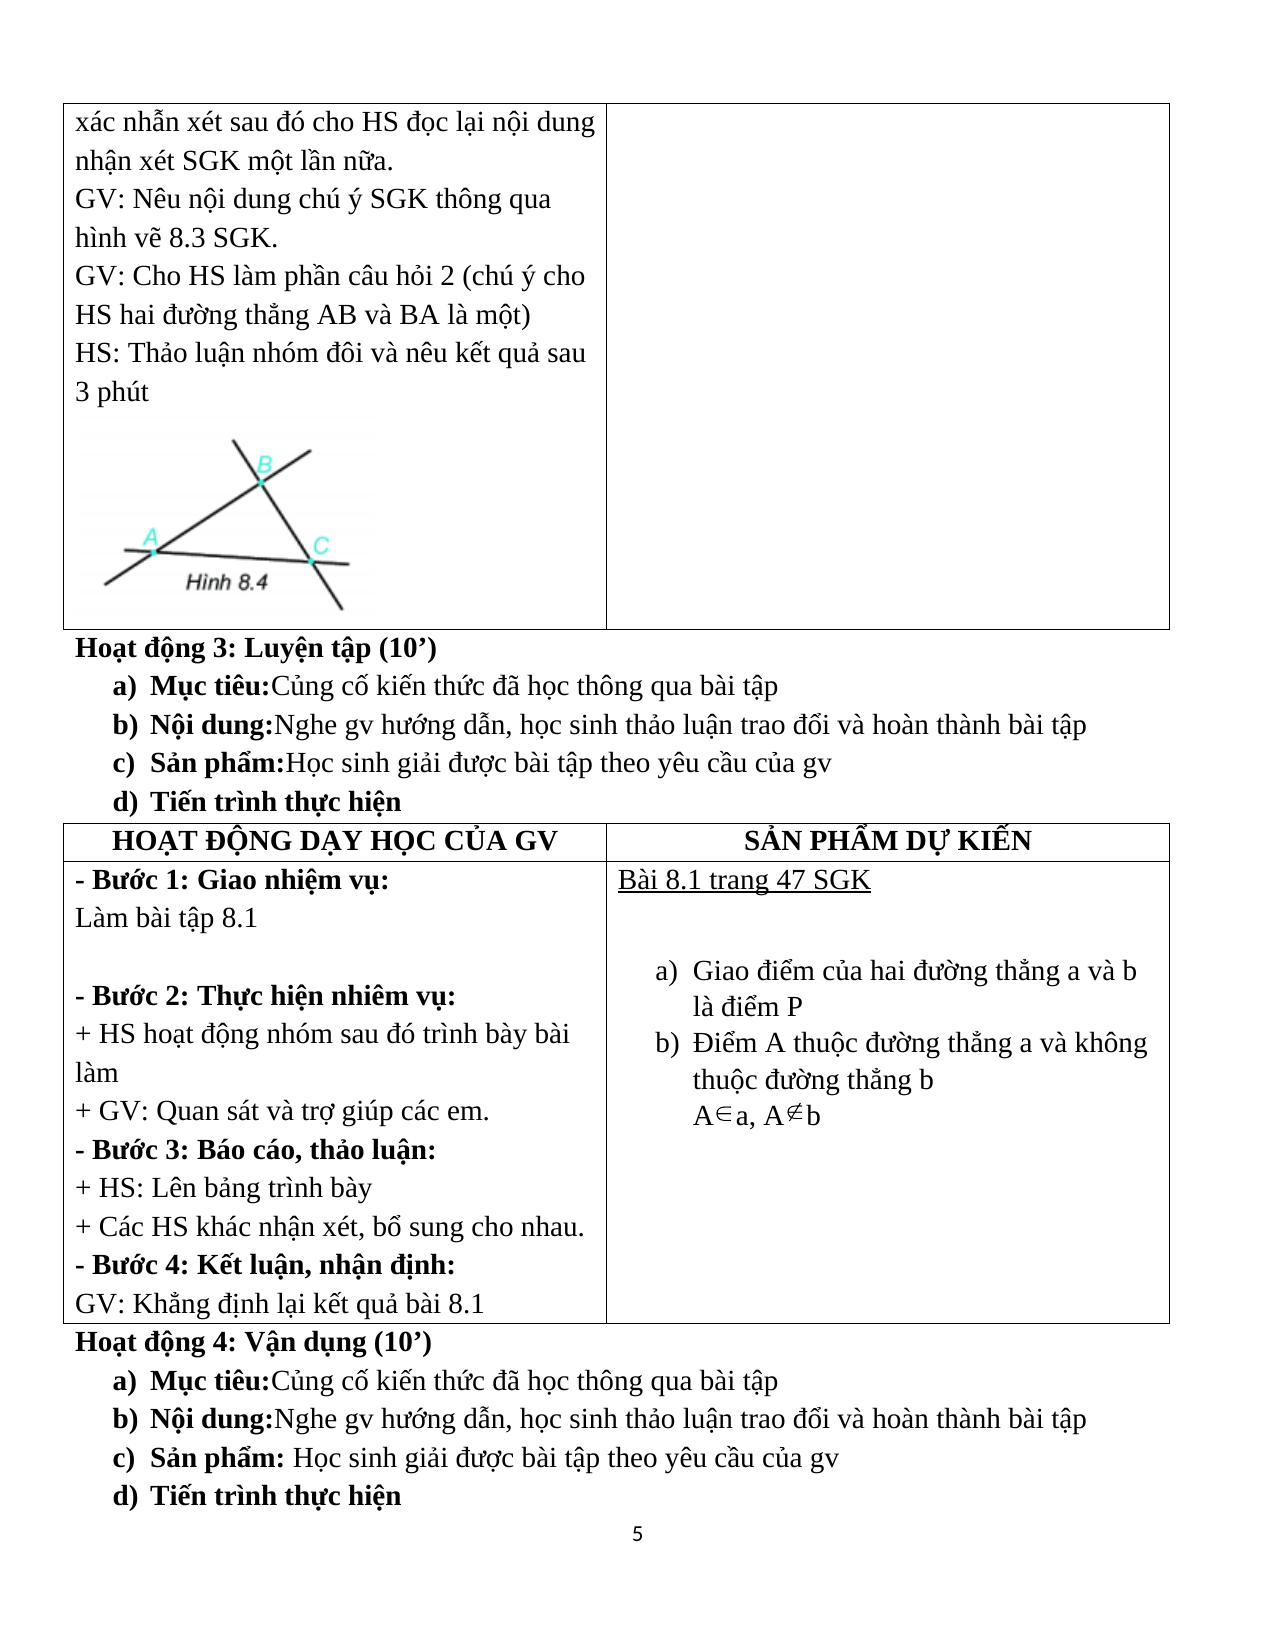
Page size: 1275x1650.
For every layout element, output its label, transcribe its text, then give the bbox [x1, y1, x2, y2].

table_header SẢN PHẨM DỰ KIẾN [607, 824, 1169, 861]
text Hoạt động 3: Luyện tập (10’) [75, 630, 1200, 663]
list Mục tiêu:Củng cố kiến thức đã học thông qua bài tập [112, 668, 1200, 702]
picture [75, 412, 375, 625]
list Mục tiêu:Củng cố kiến thức đã học thông qua bài tập [112, 1363, 1200, 1396]
list Tiến trình thực hiện [112, 784, 1200, 817]
table_cell Bài 8.1 trang 47 SGK Giao điểm của hai đường thẳng a và b là điểm P Điểm A thuộc đường thẳng a và không thuộc đường thẳng b Aa, Ab [607, 862, 1169, 1323]
list Sản phẩm:Học sinh giải được bài tập theo yêu cầu của gv [112, 745, 1200, 779]
table_header HOẠT ĐỘNG DẠY HỌC CỦA GV [64, 824, 606, 861]
text Hoạt động 4: Vận dụng (10’) [75, 1324, 1200, 1358]
list Tiến trình thực hiện [112, 1478, 1200, 1512]
list Nội dung:Nghe gv hướng dẫn, học sinh thảo luận trao đổi và hoàn thành bài tập [112, 1401, 1200, 1435]
list Nội dung:Nghe gv hướng dẫn, học sinh thảo luận trao đổi và hoàn thành bài tập [112, 707, 1200, 740]
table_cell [64, 104, 606, 629]
table_cell - Bước 1: Giao nhiệm vụ: Làm bài tập 8.1 - Bước 2: Thực hiện nhiêm vụ: + HS hoạt động nhóm sau đó trình bày bài làm + GV: Quan sát và trợ giúp các em. - Bước 3: Báo cáo, thảo luận: + HS: Lên bảng trình bày + Các HS khác nhận xét, bổ sung cho nhau. - Bước 4: Kết luận, nhận định: GV: Khẳng định lại kết quả bài 8.1 [64, 862, 606, 1323]
list Sản phẩm: Học sinh giải được bài tập theo yêu cầu của gv [112, 1440, 1200, 1473]
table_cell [607, 104, 1169, 629]
